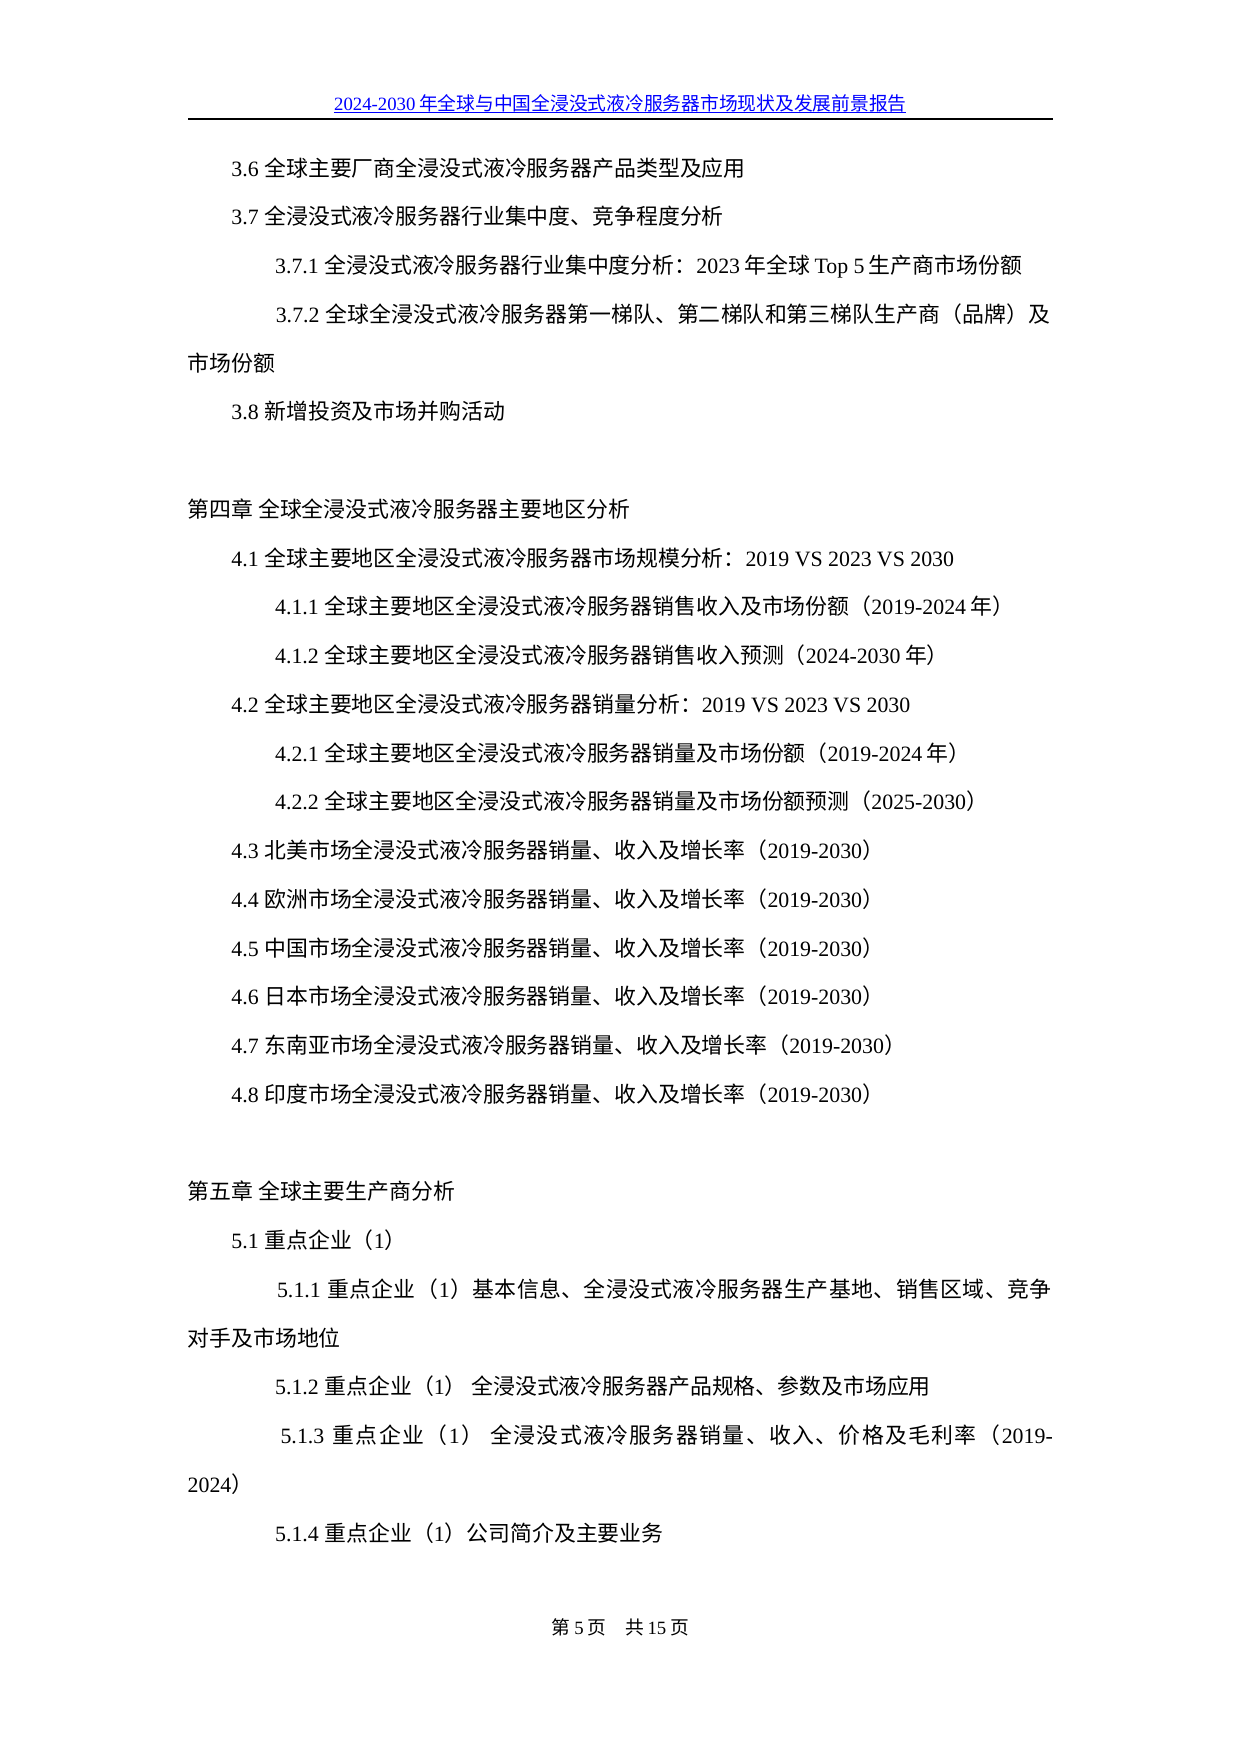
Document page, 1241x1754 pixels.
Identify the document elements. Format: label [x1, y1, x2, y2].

text [187, 150, 1053, 1548]
